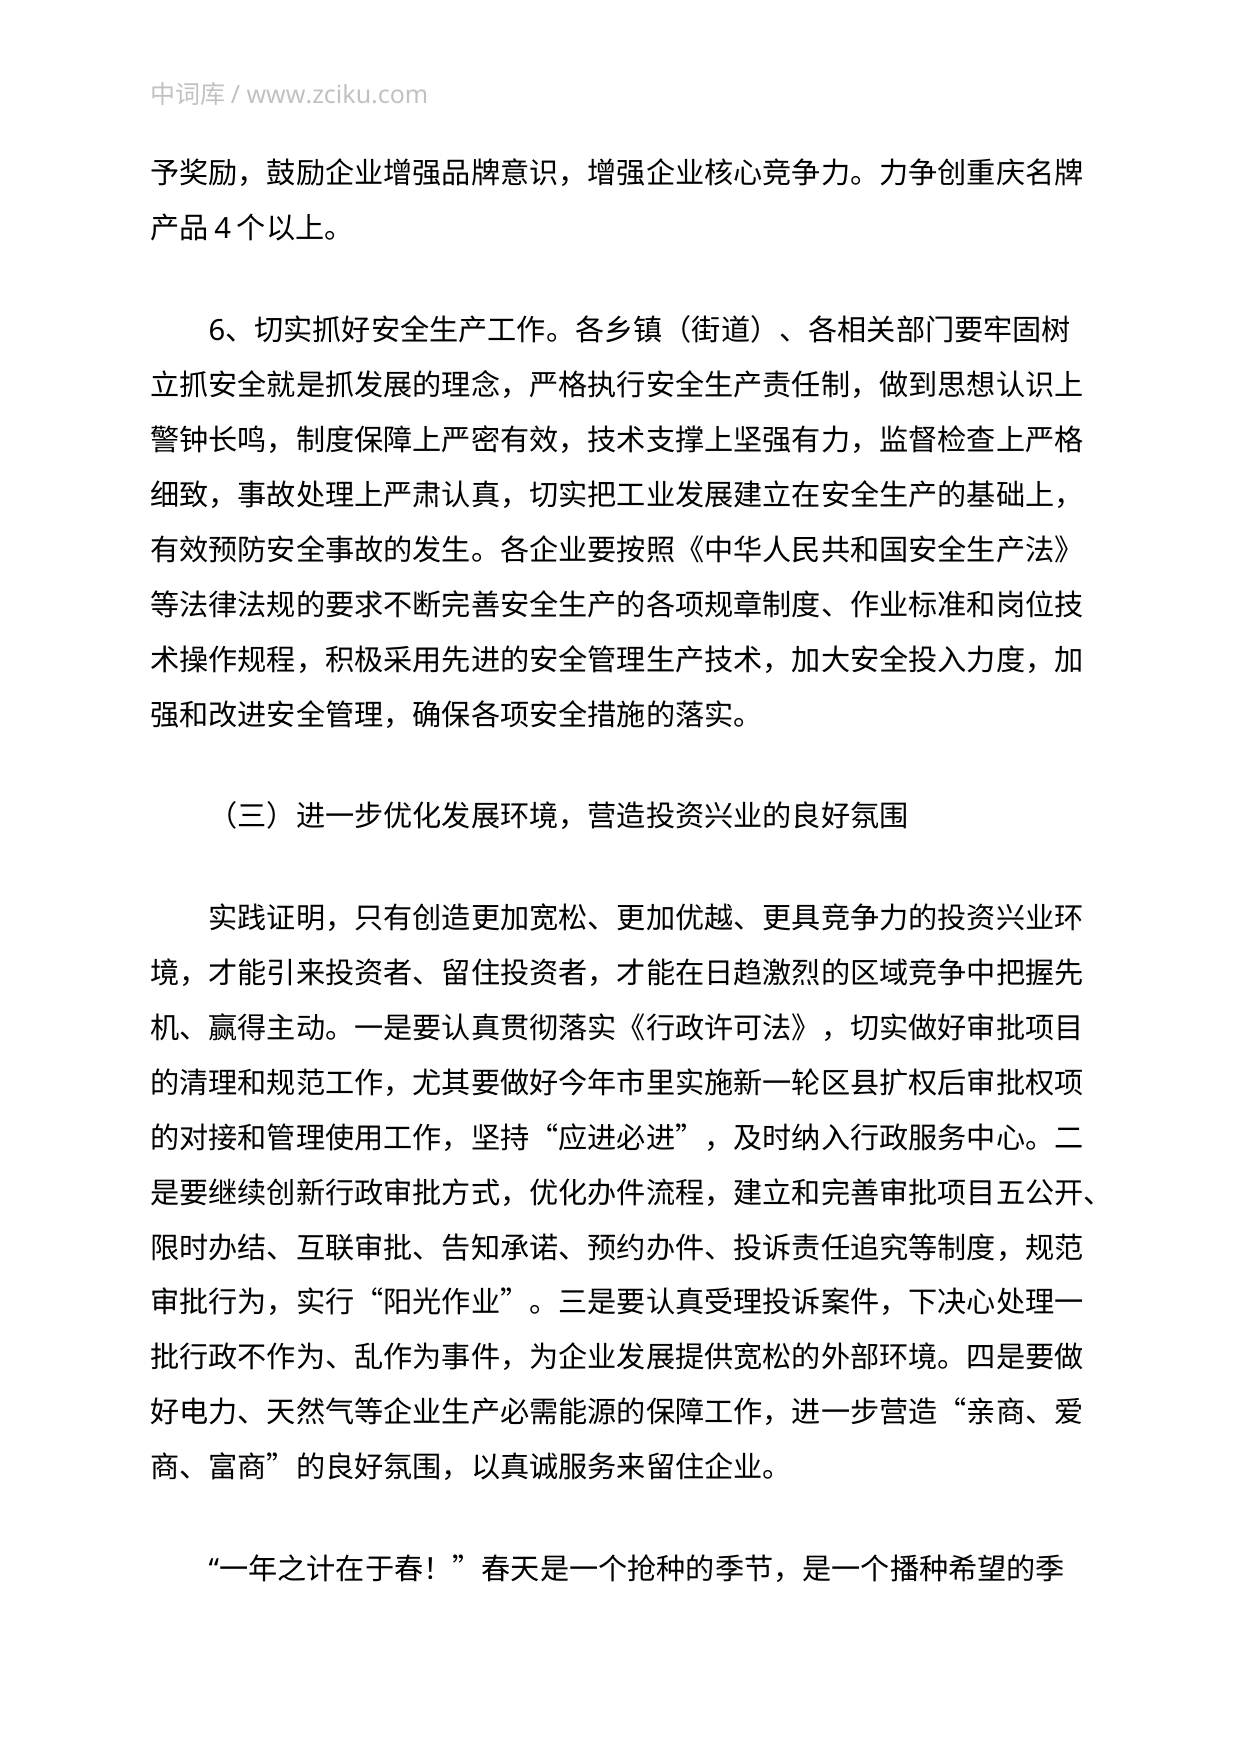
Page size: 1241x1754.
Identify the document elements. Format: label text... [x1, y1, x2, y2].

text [150, 150, 1090, 247]
text （三）进一步优化发展环境，营造投资兴业的良好氛围 [150, 793, 1090, 835]
text 6、切实抓好安全生产工作。各乡镇（街道）、各相关部门要牢固树立抓安全就是抓发展的理念，严格执行安全生产责任制，做到思想认识上警钟长鸣，制度保障上严密有效，技术支撑上坚强有力，监督检查上严格细致，事故处理上严肃认真，切实把工业发展建立在安全生产的基础上，有效预防安全事故的发生。各企业要按照《中华人民共和国安全生产法》等法律法规的要求不断完善安全生产的各项规章制度、作业标准和岗位技术操作规程，积极采用先进的安全管理生产技术，加大安全投入力度，加强和改进安全管理，确保各项安全措施的落实。 [150, 307, 1090, 733]
text 实践证明，只有创造更加宽松、更加优越、更具竞争力的投资兴业环境，才能引来投资者、留住投资者，才能在日趋激烈的区域竞争中把握先机、赢得主动。一是要认真贯彻落实《行政许可法》，切实做好审批项目的清理和规范工作，尤其要做好今年市里实施新一轮区县扩权后审批权项的对接和管理使用工作，坚持“应进必进”，及时纳入行政服务中心。二是要继续创新行政审批方式，优化办件流程，建立和完善审批项目五公开、限时办结、互联审批、告知承诺、预约办件、投诉责任追究等制度，规范审批行为，实行“阳光作业”。三是要认真受理投诉案件，下决心处理一批行政不作为、乱作为事件，为企业发展提供宽松的外部环境。四是要做好电力、天然气等企业生产必需能源的保障工作，进一步营造“亲商、爱商、富商”的良好氛围，以真诚服务来留住企业。 [150, 895, 1090, 1486]
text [150, 1546, 1090, 1588]
